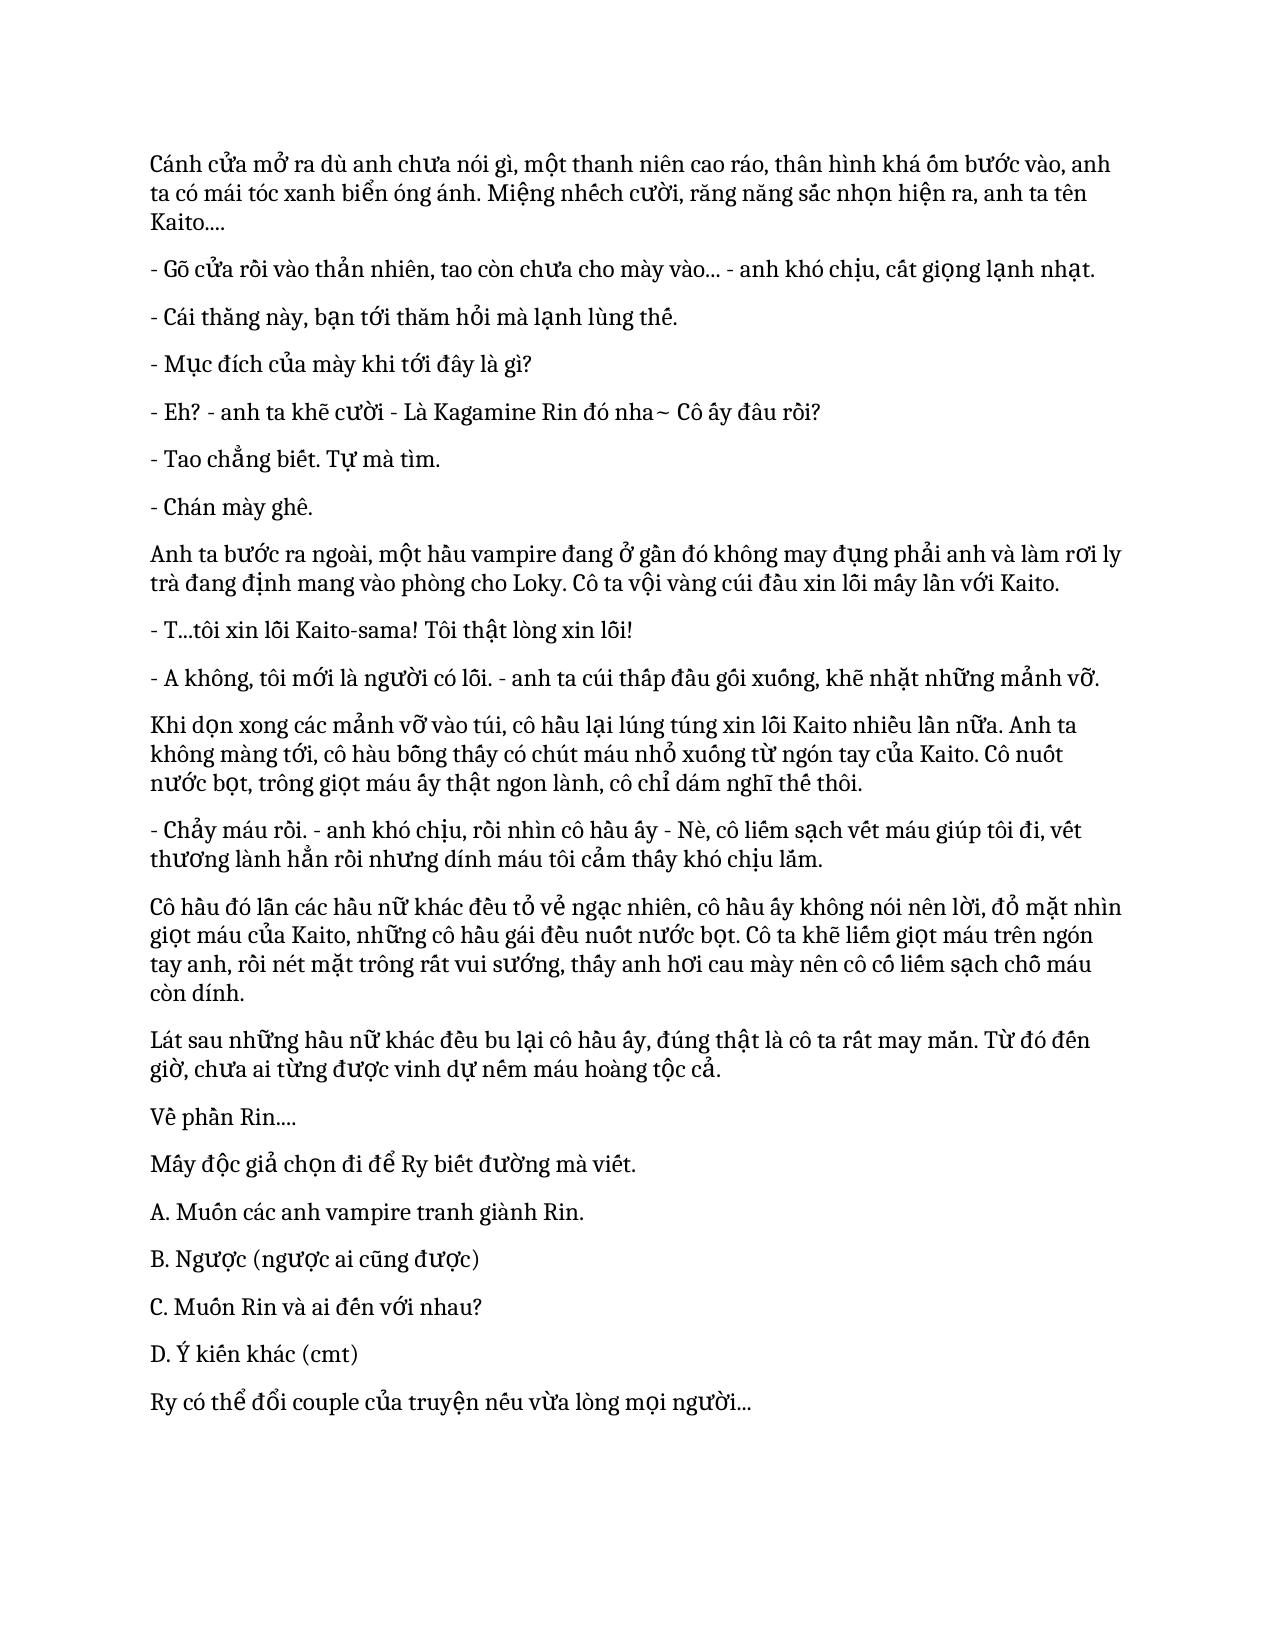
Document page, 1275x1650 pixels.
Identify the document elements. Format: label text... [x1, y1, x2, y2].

text - A không, tôi mới là người có lỗi. - anh ta cúi thấp đầu gối xuống, khẽ nhặt những mảnh vỡ. [150, 664, 1125, 692]
text Về phần Rin.... [150, 1102, 1125, 1131]
text Ry có thể đổi couple của truyện nếu vừa lòng mọi người... [150, 1387, 1125, 1474]
text - Mục đích của mày khi tới đây là gì? [150, 350, 1125, 379]
text D. Ý kiến khác (cmt) [150, 1340, 1125, 1369]
text - Gõ cửa rồi vào thản nhiên, tao còn chưa cho mày vào... - anh khó chịu, cất giọng lạnh nhạt. [150, 255, 1125, 284]
text B. Ngược (ngược ai cũng được) [150, 1245, 1125, 1274]
text - Eh? - anh ta khẽ cười - Là Kagamine Rin đó nha~ Cô ấy đâu rồi? [150, 397, 1125, 426]
text Cánh cửa mở ra dù anh chưa nói gì, một thanh niên cao ráo, thân hình khá ốm bước vào, anh ta có mái tóc xanh biển óng ánh. Miệng nhếch cười, răng năng sắc nhọn hiện ra, anh ta tên Kaito.... [150, 150, 1125, 236]
text Mấy độc giả chọn đi để Ry biết đường mà viết. [150, 1150, 1125, 1179]
text Anh ta bước ra ngoài, một hầu vampire đang ở gần đó không may đụng phải anh và làm rơi ly trà đang định mang vào phòng cho Loky. Cô ta vội vàng cúi đầu xin lỗi mấy lần với Kaito. [150, 540, 1125, 597]
text - Chảy máu rồi. - anh khó chịu, rồi nhìn cô hầu ấy - Nè, cô liếm sạch vết máu giúp tôi đi, vết thương lành hẳn rồi nhưng dính máu tôi cảm thấy khó chịu lắm. [150, 816, 1125, 874]
text C. Muốn Rin và ai đến với nhau? [150, 1292, 1125, 1321]
text A. Muốn các anh vampire tranh giành Rin. [150, 1197, 1125, 1226]
text Lát sau những hầu nữ khác đều bu lại cô hầu ấy, đúng thật là cô ta rất may mắn. Từ đó đến giờ, chưa ai từng được vinh dự nếm máu hoàng tộc cả. [150, 1026, 1125, 1084]
text - Chán mày ghê. [150, 492, 1125, 521]
text - T...tôi xin lỗi Kaito-sama! Tôi thật lòng xin lỗi! [150, 616, 1125, 645]
text Khi dọn xong các mảnh vỡ vào túi, cô hầu lại lúng túng xin lỗi Kaito nhiều lần nữa. Anh ta không màng tới, cô hàu bỗng thấy có chút máu nhỏ xuống từ ngón tay của Kaito. Cô nuốt nước bọt, trông giọt máu ấy thật ngon lành, cô chỉ dám nghĩ thế thôi. [150, 711, 1125, 797]
text - Tao chẳng biết. Tự mà tìm. [150, 445, 1125, 474]
text Cô hầu đó lẫn các hầu nữ khác đều tỏ vẻ ngạc nhiên, cô hầu ấy không nói nên lời, đỏ mặt nhìn giọt máu của Kaito, những cô hầu gái đều nuốt nước bọt. Cô ta khẽ liếm giọt máu trên ngón tay anh, rồi nét mặt trông rất vui sướng, thấy anh hơi cau mày nên cô cố liếm sạch chỗ máu còn dính. [150, 892, 1125, 1007]
text - Cái thằng này, bạn tới thăm hỏi mà lạnh lùng thế. [150, 302, 1125, 331]
